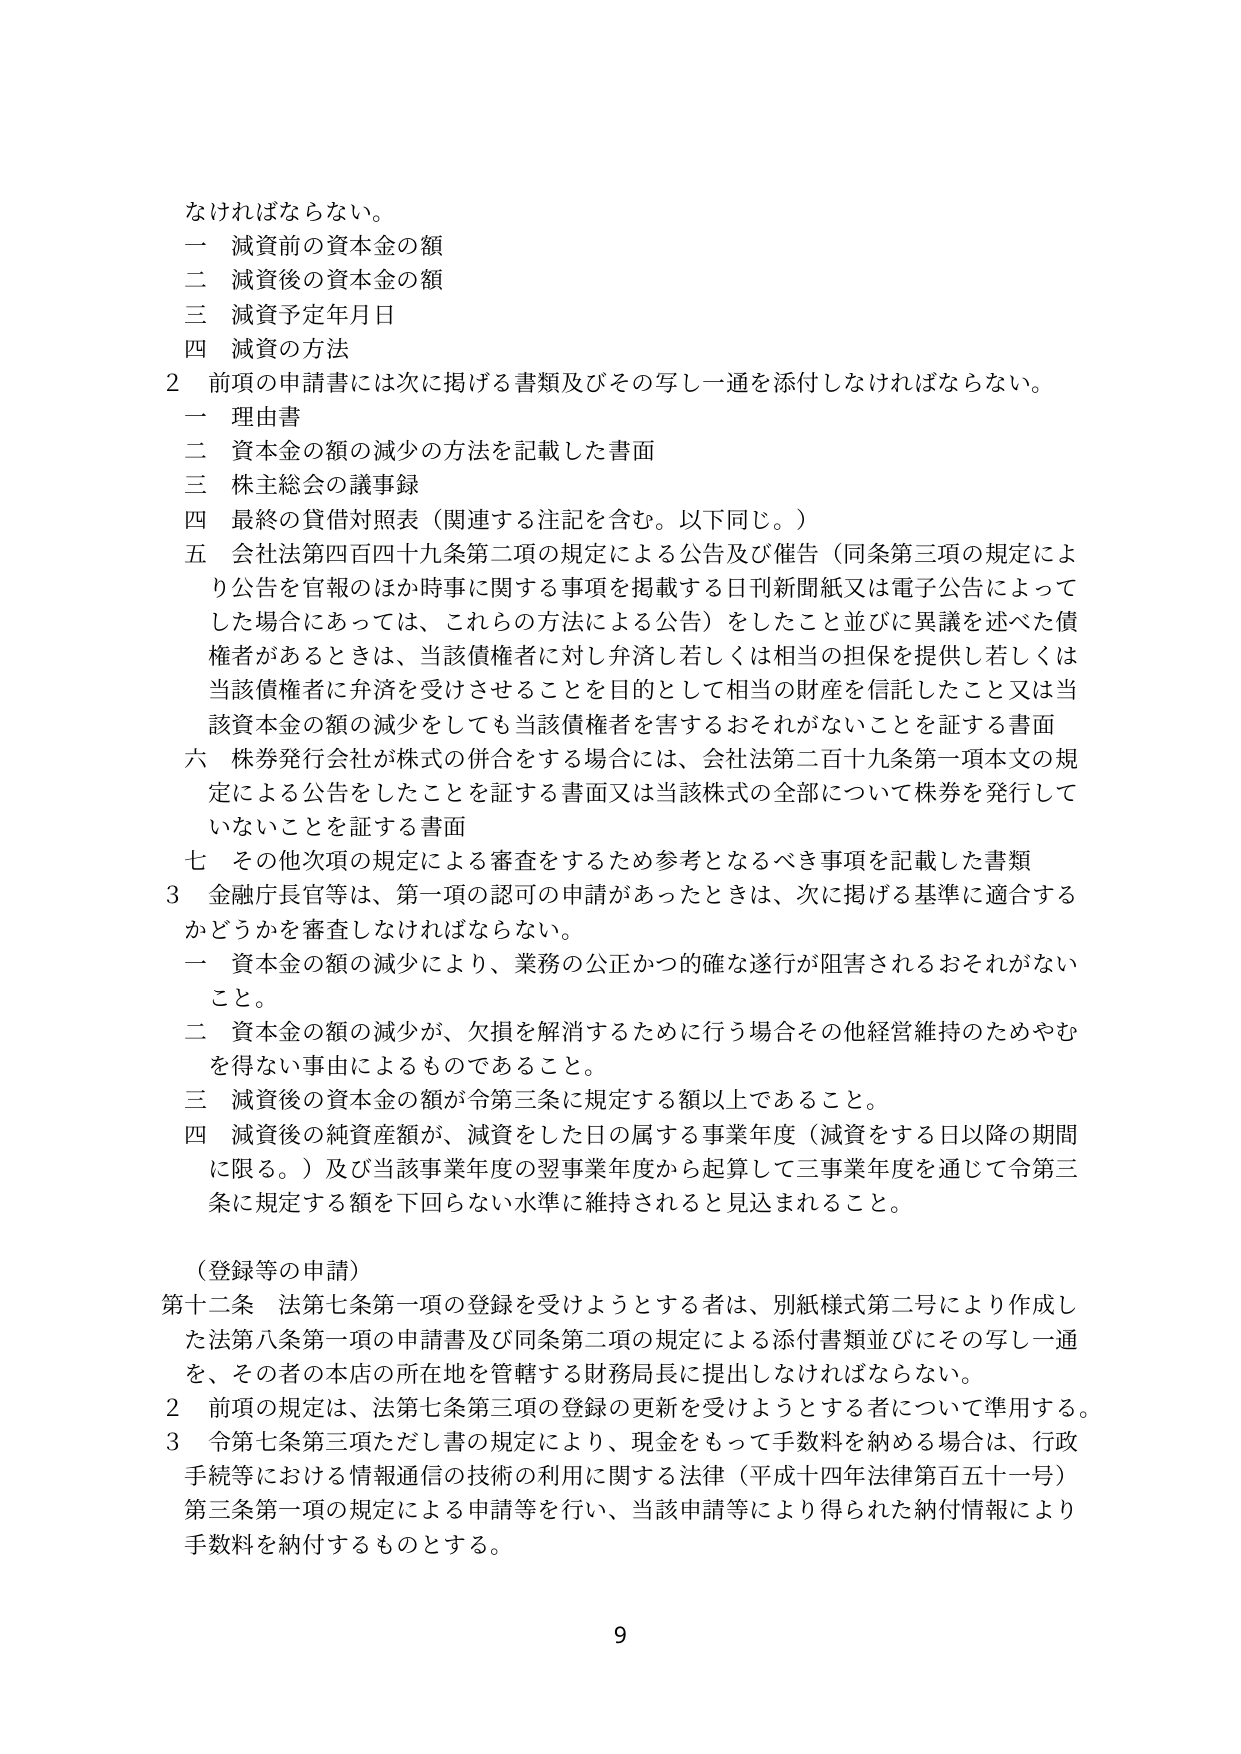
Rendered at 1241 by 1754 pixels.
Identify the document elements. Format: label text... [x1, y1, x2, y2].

text 四 減資の方法 [184, 330, 1079, 364]
text 二 減資後の資本金の額 [184, 262, 1079, 296]
text 三 減資後の資本金の額が令第三条に規定する額以上であること。 [184, 1082, 1079, 1116]
text 二 資本金の額の減少の方法を記載した書面 [184, 433, 1079, 467]
text 一 資本金の額の減少により、業務の公正かつ的確な遂行が阻害されるおそれがないこと。 [184, 945, 1079, 1014]
text 一 減資前の資本金の額 [184, 228, 1079, 262]
text 四 減資後の純資産額が、減資をした日の属する事業年度（減資をする日以降の期間に限る。）及び当該事業年度の翌事業年度から起算して三事業年度を通じて令第三条に規定する額を下回らない水準に維持されると見込まれること。 [184, 1116, 1079, 1219]
text 二 資本金の額の減少が、欠損を解消するために行う場合その他経営維持のためやむを得ない事由によるものであること。 [184, 1014, 1079, 1082]
text 七 その他次項の規定による審査をするため参考となるべき事項を記載した書類 [184, 843, 1079, 877]
text 三 株主総会の議事録 [184, 467, 1079, 501]
text 四 最終の貸借対照表（関連する注記を含む。以下同じ。） [184, 501, 1079, 535]
text 第十二条 法第七条第一項の登録を受けようとする者は、別紙様式第二号により作成した法第八条第一項の申請書及び同条第二項の規定による添付書類並びにその写し一通を、その者の本店の所在地を管轄する財務局長に提出しなければならない。 [161, 1287, 1079, 1389]
text 一 理由書 [184, 399, 1079, 433]
text ３ 令第七条第三項ただし書の規定により、現金をもって手数料を納める場合は、行政手続等における情報通信の技術の利用に関する法律（平成十四年法律第百五十一号）第三条第一項の規定による申請等を行い、当該申請等により得られた納付情報により手数料を納付するものとする。 [161, 1424, 1079, 1560]
text ２ 前項の規定は、法第七条第三項の登録の更新を受けようとする者について準用する。 [161, 1389, 1079, 1424]
text （登録等の申請） [184, 1253, 1079, 1287]
text ２ 前項の申請書には次に掲げる書類及びその写し一通を添付しなければならない。 [161, 364, 1079, 399]
text 六 株券発行会社が株式の併合をする場合には、会社法第二百十九条第一項本文の規定による公告をしたことを証する書面又は当該株式の全部について株券を発行していないことを証する書面 [184, 740, 1079, 843]
text 五 会社法第四百四十九条第二項の規定による公告及び催告（同条第三項の規定により公告を官報のほか時事に関する事項を掲載する日刊新聞紙又は電子公告によってした場合にあっては、これらの方法による公告）をしたこと並びに異議を述べた債権者があるときは、当該債権者に対し弁済し若しくは相当の担保を提供し若しくは当該債権者に弁済を受けさせることを目的として相当の財産を信託したこと又は当該資本金の額の減少をしても当該債権者を害するおそれがないことを証する書面 [184, 535, 1079, 740]
text 三 減資予定年月日 [184, 296, 1079, 330]
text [161, 194, 1079, 228]
text ３ 金融庁長官等は、第一項の認可の申請があったときは、次に掲げる基準に適合するかどうかを審査しなければならない。 [161, 877, 1079, 945]
